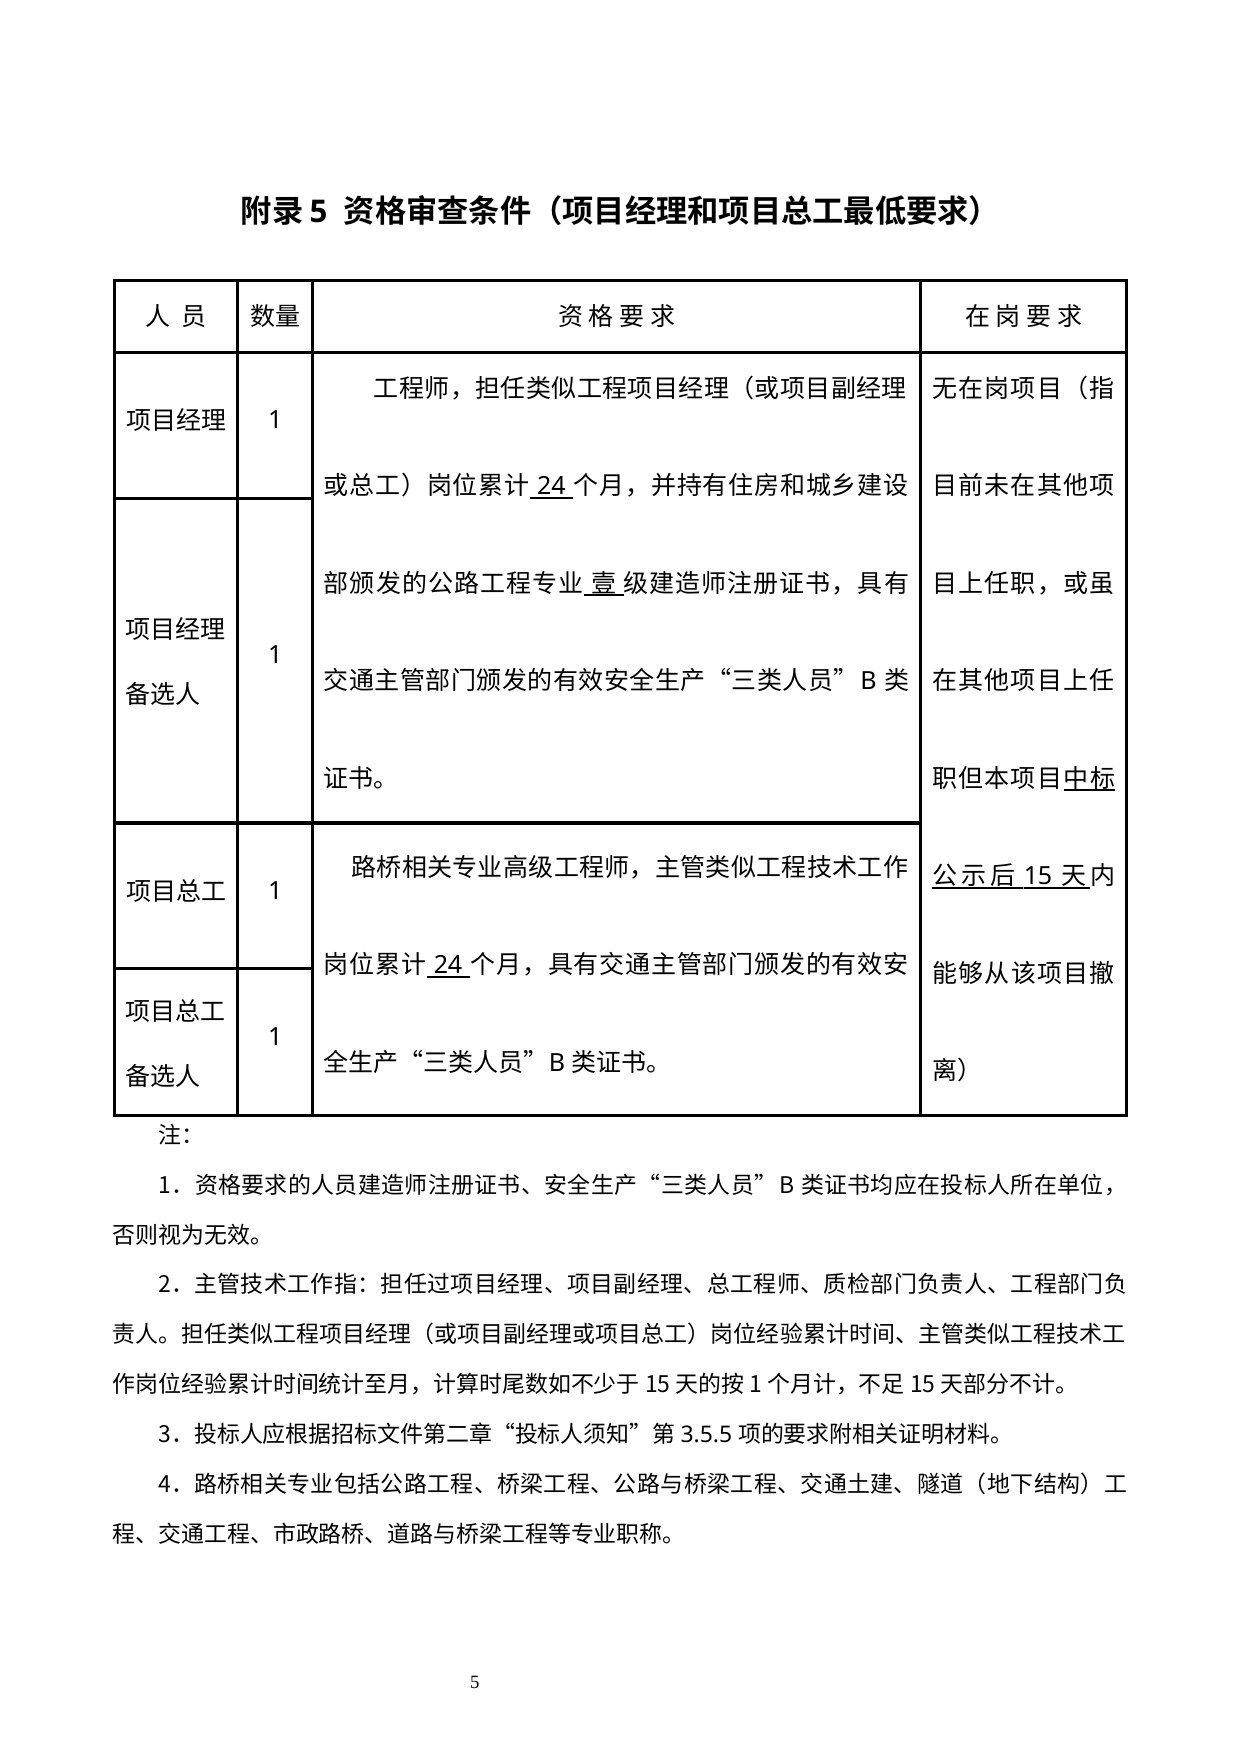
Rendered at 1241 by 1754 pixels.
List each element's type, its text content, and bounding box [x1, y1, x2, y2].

table_cell 路桥相关专业高级工程师，主管类似工程技术工作岗位累计 24 个月，具有交通主管部门颁发的有效安全生产“三类人员”B 类证书。 [314, 825, 919, 1114]
table_header 资 格 要 求 [314, 282, 919, 351]
table_cell 项目经理 [116, 354, 236, 497]
list 投标人应根据招标文件第二章“投标人须知”第 3.5.5 项的要求附相关证明材料。 [112, 1416, 1128, 1449]
table_cell 1 [239, 970, 311, 1114]
text 1．资格要求的人员建造师注册证书、安全生产“三类人员”B 类证书均应在投标人所在单位，否则视为无效。 [112, 1167, 1128, 1250]
table_cell 项目总工备选人 [116, 970, 236, 1114]
list 路桥相关专业包括公路工程、桥梁工程、公路与桥梁工程、交通土建、隧道（地下结构）工程、交通工程、市政路桥、道路与桥梁工程等专业职称。 [112, 1466, 1128, 1549]
table_cell 项目总工 [116, 825, 236, 967]
table_cell 项目经理备选人 [116, 500, 236, 821]
table_cell 工程师，担任类似工程项目经理（或项目副经理或总工）岗位累计 24 个月，并持有住房和城乡建设部颁发的公路工程专业 壹 级建造师注册证书，具有交通主管部门颁发的有效安全生产“三类人员”B 类证书。 [314, 354, 919, 821]
table_cell 1 [239, 825, 311, 967]
subtitle 附录5 资格审查条件（项目经理和项目总工最低要求） [112, 177, 1128, 242]
text 注： [112, 1117, 1128, 1150]
list 主管技术工作指：担任过项目经理、项目副经理、总工程师、质检部门负责人、工程部门负责人。担任类似工程项目经理（或项目副经理或项目总工）岗位经验累计时间、主管类似工程技术工作岗位经验累计时间统计至月，计算时尾数如不少于 15 天的按 1 个月计，不足 15 天部分不计。 [112, 1266, 1128, 1399]
table_cell 无在岗项目（指目前未在其他项目上任职，或虽在其他项目上任职但本项目中标公示后15天内能够从该项目撤离） [922, 354, 1125, 1114]
table_header 在 岗 要 求 [922, 282, 1125, 351]
table_cell 1 [239, 500, 311, 821]
table_cell 1 [239, 354, 311, 497]
table_header 人 员 [116, 282, 236, 351]
table_header 数量 [239, 282, 311, 351]
